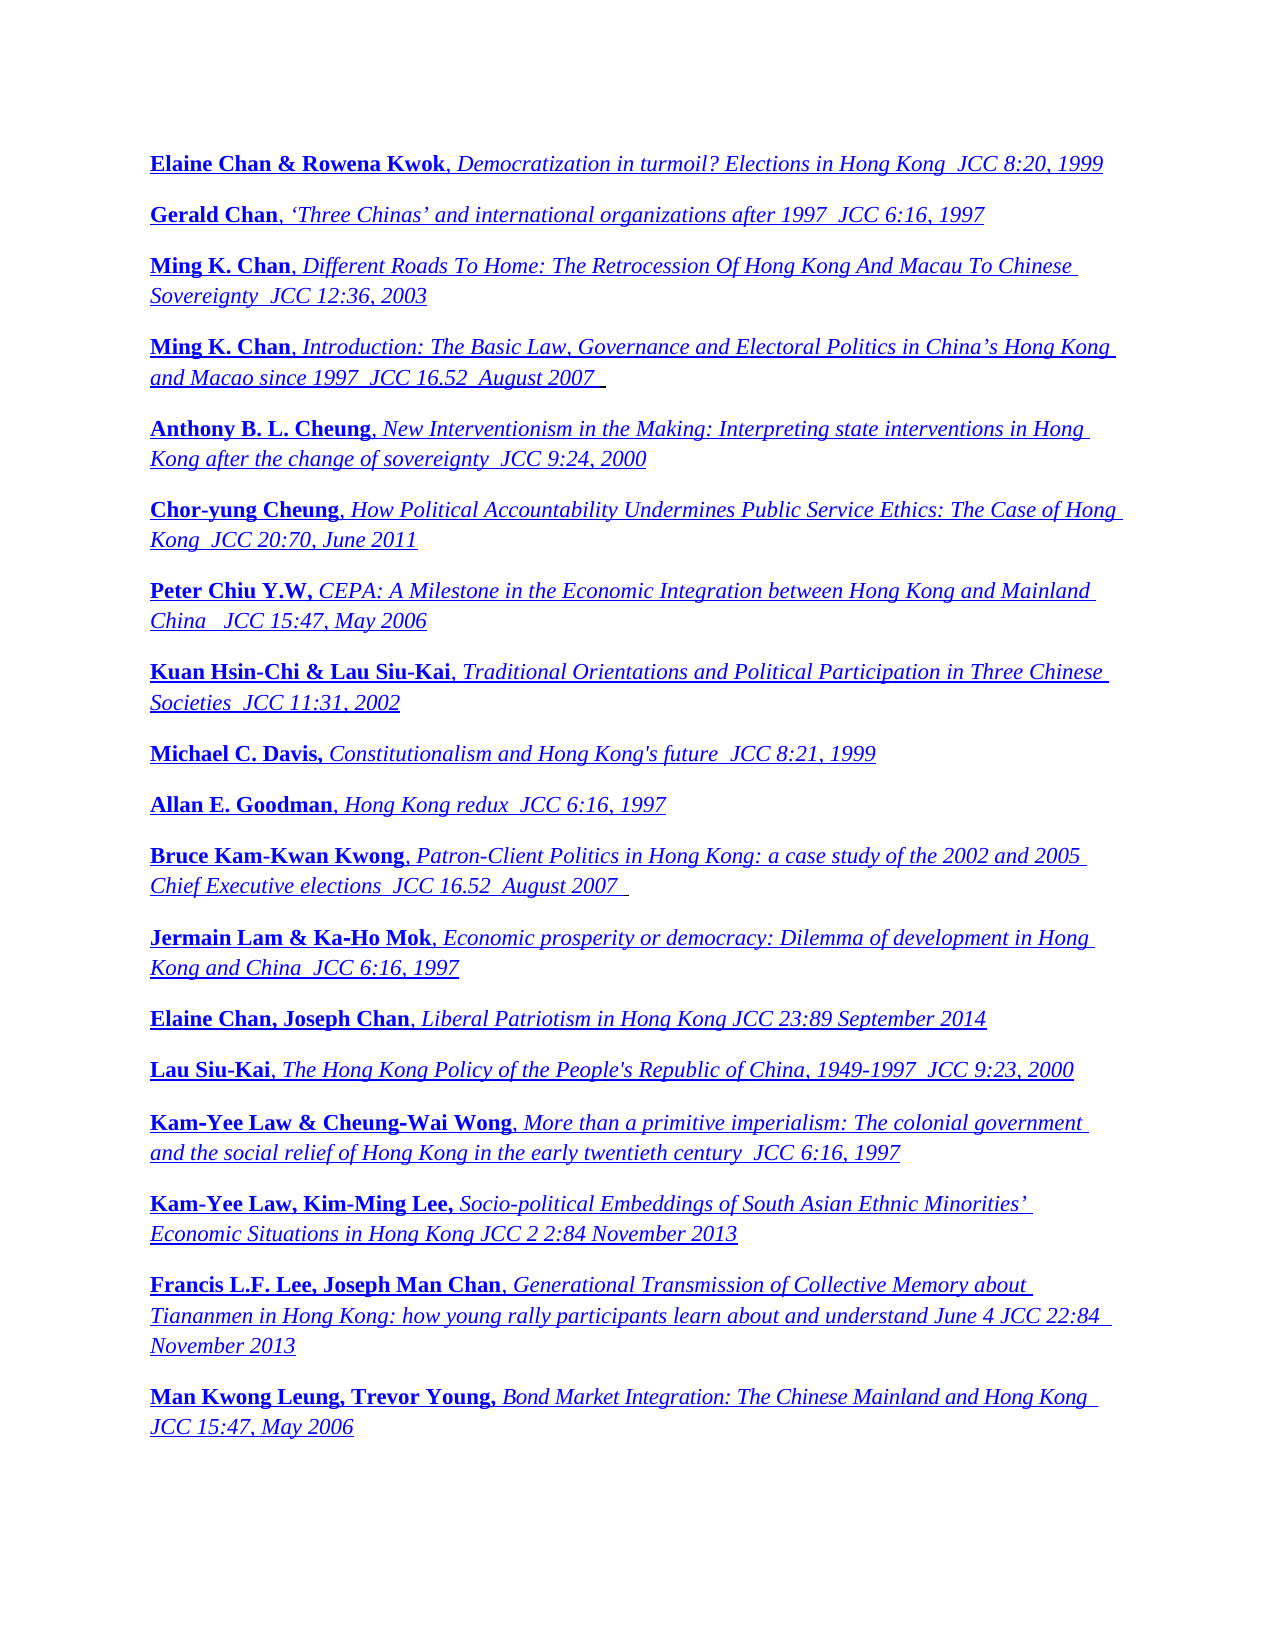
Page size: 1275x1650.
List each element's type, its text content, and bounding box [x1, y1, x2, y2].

text Michael C. Davis, Constitutionalism and Hong Kong's future JCC 8:21, 1999 [150, 739, 1125, 766]
text Gerald Chan, ‘Three Chinas’ and international organizations after 1997 JCC 6:16, 1997 [150, 201, 1125, 227]
text Jermain Lam & Ka‐Ho Mok, Economic prosperity or democracy: Dilemma of development in Hong Kong and China JCC 6:16, 1997 [150, 923, 1125, 981]
text Francis L.F. Lee, Joseph Man Chan, Generational Transmission of Collective Memory about Tiananmen in Hong Kong: how young rally participants learn about and understand June 4 JCC 22:84 November 2013 [150, 1271, 1125, 1358]
text Ming K. Chan, Different Roads To Home: The Retrocession Of Hong Kong And Macau To Chinese Sovereignty JCC 12:36, 2003 [150, 252, 1125, 309]
text Lau Siu-Kai, The Hong Kong Policy of the People's Republic of China, 1949-1997 JCC 9:23, 2000 [150, 1057, 1125, 1083]
text Kam-Yee Law, Kim-Ming Lee, Socio-political Embeddings of South Asian Ethnic Minorities’ Economic Situations in Hong Kong JCC 2 2:84 November 2013 [150, 1190, 1125, 1247]
text Bruce Kam-Kwan Kwong, Patron-Client Politics in Hong Kong: a case study of the 2002 and 2005 Chief Executive elections JCC 16.52 August 2007 [150, 842, 1125, 898]
text Anthony B. L. Cheung, New Interventionism in the Making: Interpreting state interventions in Hong Kong after the change of sovereignty JCC 9:24, 2000 [150, 414, 1125, 471]
text Elaine Chan & Rowena Kwok, Democratization in turmoil? Elections in Hong Kong JCC 8:20, 1999 [150, 150, 1125, 176]
text Kam‐Yee Law & Cheung‐Wai Wong, More than a primitive imperialism: The colonial government and the social relief of Hong Kong in the early twentieth century JCC 6:16, 1997 [150, 1108, 1125, 1166]
text Kuan Hsin-Chi & Lau Siu-Kai, Traditional Orientations and Political Participation in Three Chinese Societies JCC 11:31, 2002 [150, 658, 1125, 715]
text Peter Chiu Y.W, CEPA: A Milestone in the Economic Integration between Hong Kong and Mainland China JCC 15:47, May 2006 [150, 577, 1125, 634]
text Elaine Chan, Joseph Chan, Liberal Patriotism in Hong Kong JCC 23:89 September 2014 [150, 1006, 1125, 1032]
text Ming K. Chan, Introduction: The Basic Law, Governance and Electoral Politics in China’s Hong Kong and Macao since 1997 JCC 16.52 August 2007 [150, 333, 1125, 390]
text Allan E. Goodman, Hong Kong redux JCC 6:16, 1997 [150, 791, 1125, 817]
text Man Kwong Leung, Trevor Young, Bond Market Integration: The Chinese Mainland and Hong Kong JCC 15:47, May 2006 [150, 1383, 1125, 1439]
text Chor-yung Cheung, How Political Accountability Undermines Public Service Ethics: The Case of Hong Kong JCC 20:70, June 2011 [150, 496, 1125, 552]
